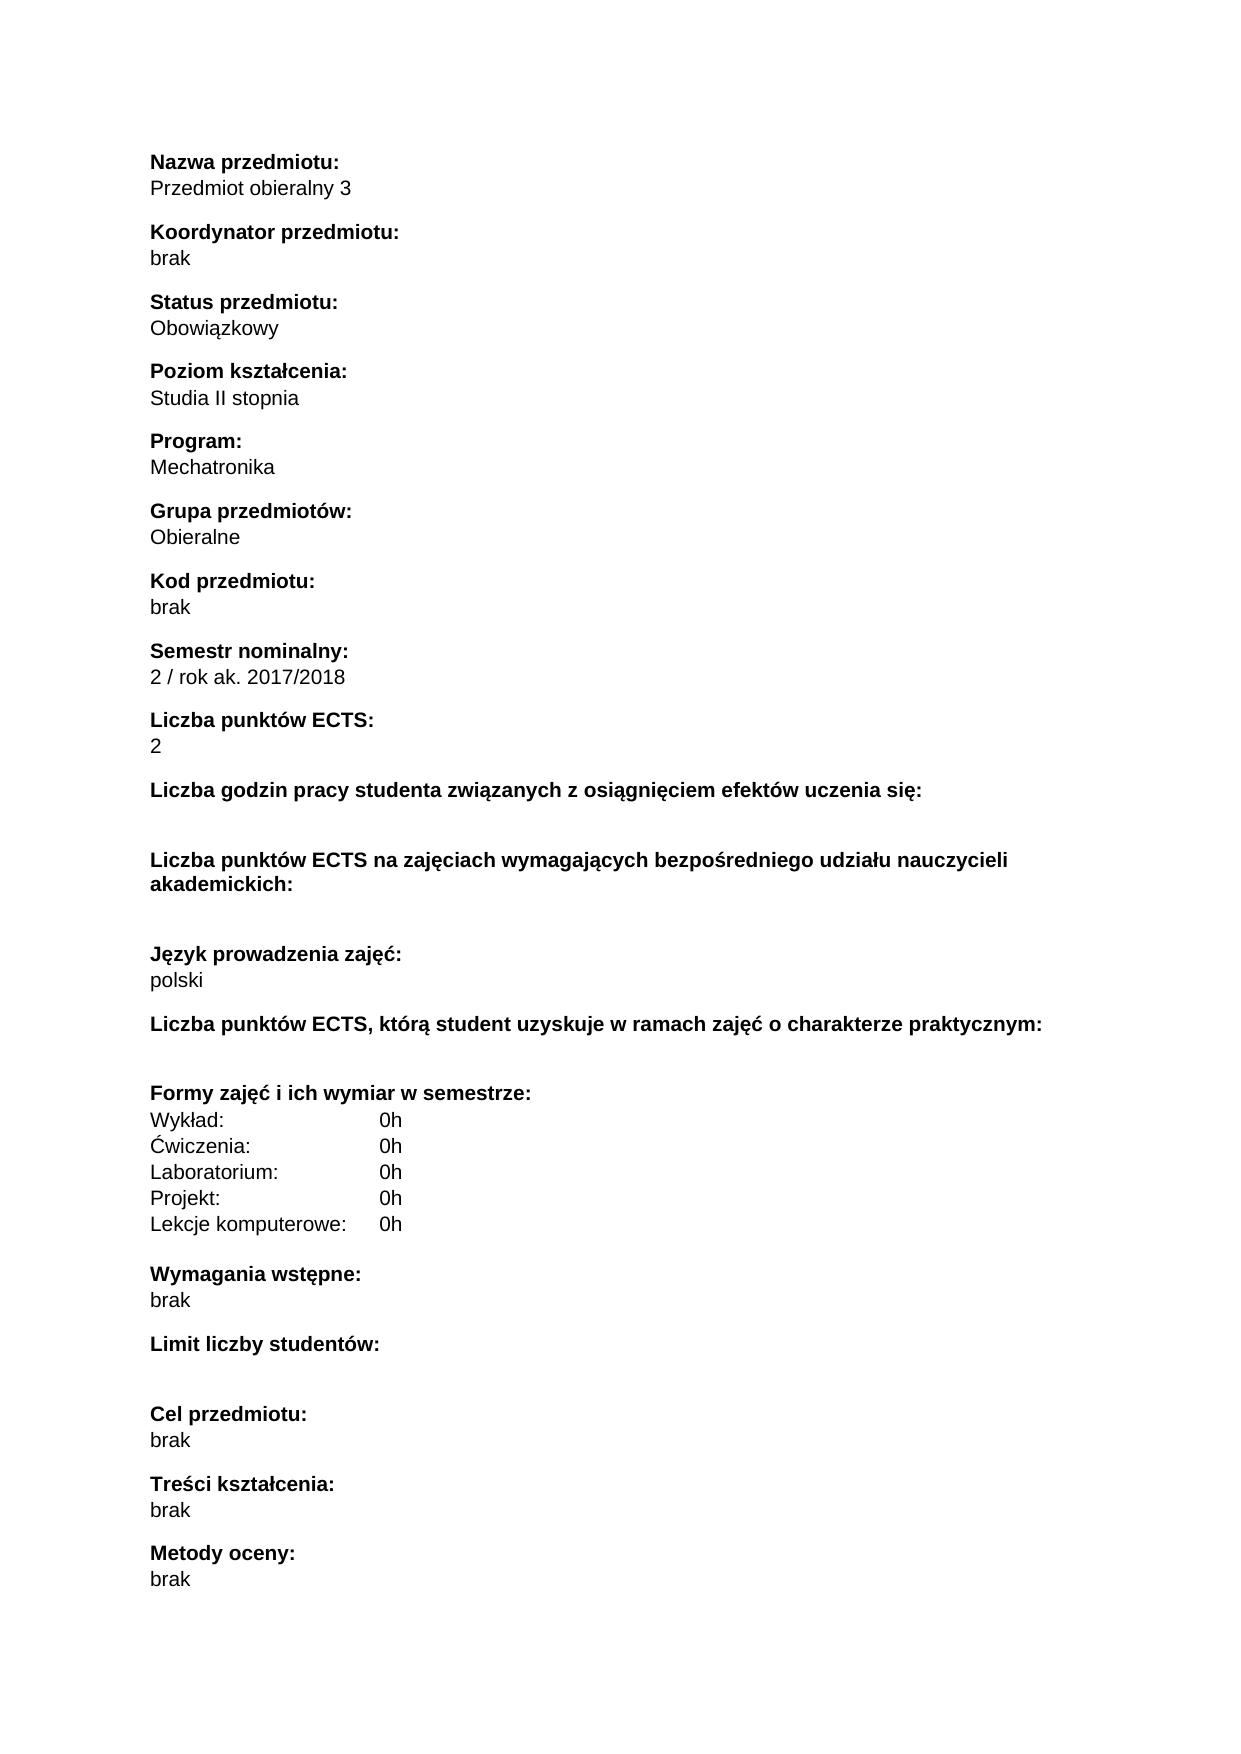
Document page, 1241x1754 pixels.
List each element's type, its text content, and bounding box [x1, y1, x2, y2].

text Liczba punktów ECTS, którą student uzyskuje w ramach zajęć o charakterze praktycznym: [150, 1011, 1090, 1035]
text 2 [150, 734, 1090, 758]
text brak [150, 1288, 1090, 1312]
text Cel przedmiotu: [150, 1402, 1090, 1426]
text Liczba punktów ECTS na zajęciach wymagających bezpośredniego udziału nauczycieli akademickich: [150, 848, 1090, 896]
text Wymagania wstępne: [150, 1262, 1090, 1286]
text Formy zajęć i ich wymiar w semestrze: [150, 1081, 1090, 1105]
table_cell 0h [369, 1132, 597, 1158]
text Metody oceny: [150, 1541, 1090, 1565]
text Poziom kształcenia: [150, 359, 1090, 383]
text Semestr nominalny: [150, 638, 1090, 662]
text Liczba punktów ECTS: [150, 708, 1090, 732]
text Treści kształcenia: [150, 1471, 1090, 1495]
text Język prowadzenia zajęć: [150, 942, 1090, 966]
table_cell Lekcje komputerowe: [140, 1212, 367, 1236]
text brak [150, 1497, 1090, 1521]
text 2 / rok ak. 2017/2018 [150, 664, 1090, 688]
text Nazwa przedmiotu: [150, 150, 1090, 174]
text Grupa przedmiotów: [150, 499, 1090, 523]
text Mechatronika [150, 455, 1090, 479]
text Program: [150, 429, 1090, 453]
text brak [150, 595, 1090, 619]
text Liczba godzin pracy studenta związanych z osiągnięciem efektów uczenia się: [150, 778, 1090, 802]
table_cell 0h [369, 1210, 597, 1236]
text brak [150, 246, 1090, 270]
text Kod przedmiotu: [150, 569, 1090, 593]
table_cell 0h [369, 1184, 597, 1210]
text Przedmiot obieralny 3 [150, 176, 1090, 200]
table_cell 0h [369, 1158, 597, 1184]
text Koordynator przedmiotu: [150, 220, 1090, 244]
table_cell Projekt: [140, 1186, 367, 1210]
table_cell Ćwiczenia: [140, 1134, 367, 1158]
text polski [150, 968, 1090, 992]
text brak [150, 1428, 1090, 1452]
table_header 0h [369, 1108, 597, 1132]
text Limit liczby studentów: [150, 1332, 1090, 1356]
text Studia II stopnia [150, 385, 1090, 409]
text Status przedmiotu: [150, 289, 1090, 313]
table_cell Laboratorium: [140, 1160, 367, 1184]
table_header Wykład: [140, 1108, 367, 1132]
text Obieralne [150, 525, 1090, 549]
text brak [150, 1567, 1090, 1591]
text Obowiązkowy [150, 316, 1090, 339]
